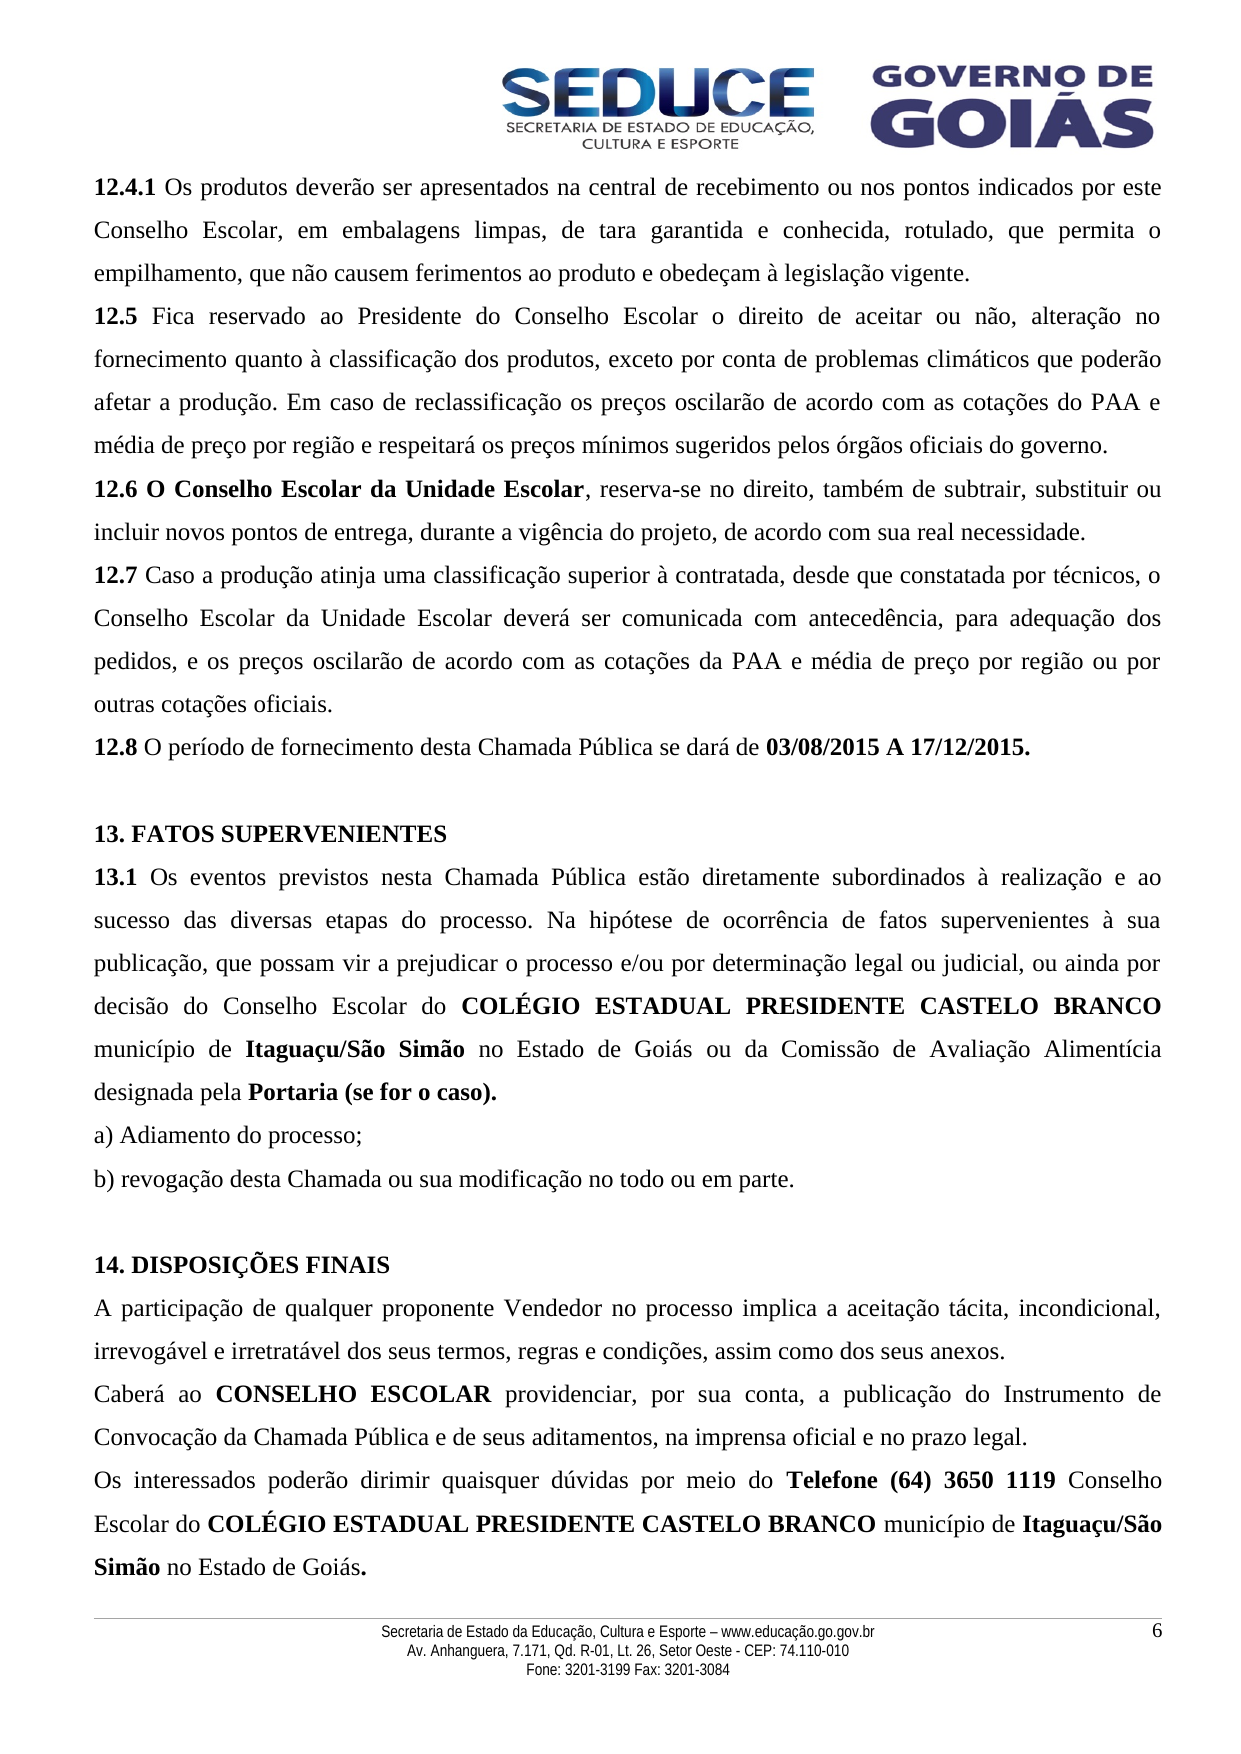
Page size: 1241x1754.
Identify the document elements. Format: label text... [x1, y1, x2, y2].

text Os interessados poderão dirimir quaisquer dúvidas por meio do Telefone (64) 3650 1119 Conselho Escolar do COLÉGIO ESTADUAL PRESIDENTE CASTELO BRANCO município de Itaguaçu/São Simão no Estado de Goiás. [94, 1466, 1162, 1581]
text 12.7 Caso a produção atinja uma classificação superior à contratada, desde que constatada por técnicos, o Conselho Escolar da Unidade Escolar deverá ser comunicada com antecedência, para adequação dos pedidos, e os preços oscilarão de acordo com as cotações da PAA e média de preço por região ou por outras cotações oficiais. [94, 560, 1162, 718]
text 12.5 Fica reservado ao Presidente do Conselho Escolar o direito de aceitar ou não, alteração no fornecimento quanto à classificação dos produtos, exceto por conta de problemas climáticos que poderão afetar a produção. Em caso de reclassificação os preços oscilarão de acordo com as cotações do PAA e média de preço por região e respeitará os preços mínimos sugeridos pelos órgãos oficiais do governo. [94, 301, 1162, 459]
text 13. FATOS SUPERVENIENTES [94, 819, 1162, 847]
text 12.4.1 Os produtos deverão ser apresentados na central de recebimento ou nos pontos indicados por este Conselho Escolar, em embalagens limpas, de tara garantida e conhecida, rotulado, que permita o empilhamento, que não causem ferimentos ao produto e obedeçam à legislação vigente. [94, 172, 1162, 287]
picture [501, 59, 1163, 158]
text b) revogação desta Chamada ou sua modificação no todo ou em parte. [94, 1164, 1162, 1192]
text 12.8 O período de fornecimento desta Chamada Pública se dará de 03/08/2015 A 17/12/2015. [94, 732, 1162, 761]
text 12.6 O Conselho Escolar da Unidade Escolar, reserva-se no direito, também de subtrair, substituir ou incluir novos pontos de entrega, durante a vigência do projeto, de acordo com sua real necessidade. [94, 474, 1162, 546]
text a) Adiamento do processo; [94, 1121, 1162, 1149]
text A participação de qualquer proponente Vendedor no processo implica a aceitação tácita, incondicional, irrevogável e irretratável dos seus termos, regras e condições, assim como dos seus anexos. [94, 1293, 1162, 1365]
text Caberá ao CONSELHO ESCOLAR providenciar, por sua conta, a publicação do Instrumento de Convocação da Chamada Pública e de seus aditamentos, na imprensa oficial e no prazo legal. [94, 1379, 1162, 1451]
text 13.1 Os eventos previstos nesta Chamada Pública estão diretamente subordinados à realização e ao sucesso das diversas etapas do processo. Na hipótese de ocorrência de fatos supervenientes à sua publicação, que possam vir a prejudicar o processo e/ou por determinação legal ou judicial, ou ainda por decisão do Conselho Escolar do COLÉGIO ESTADUAL PRESIDENTE CASTELO BRANCO município de Itaguaçu/São Simão no Estado de Goiás ou da Comissão de Avaliação Alimentícia designada pela Portaria (se for o caso). [94, 862, 1162, 1106]
text 14. DISPOSIÇÕES FINAIS [94, 1250, 1162, 1279]
